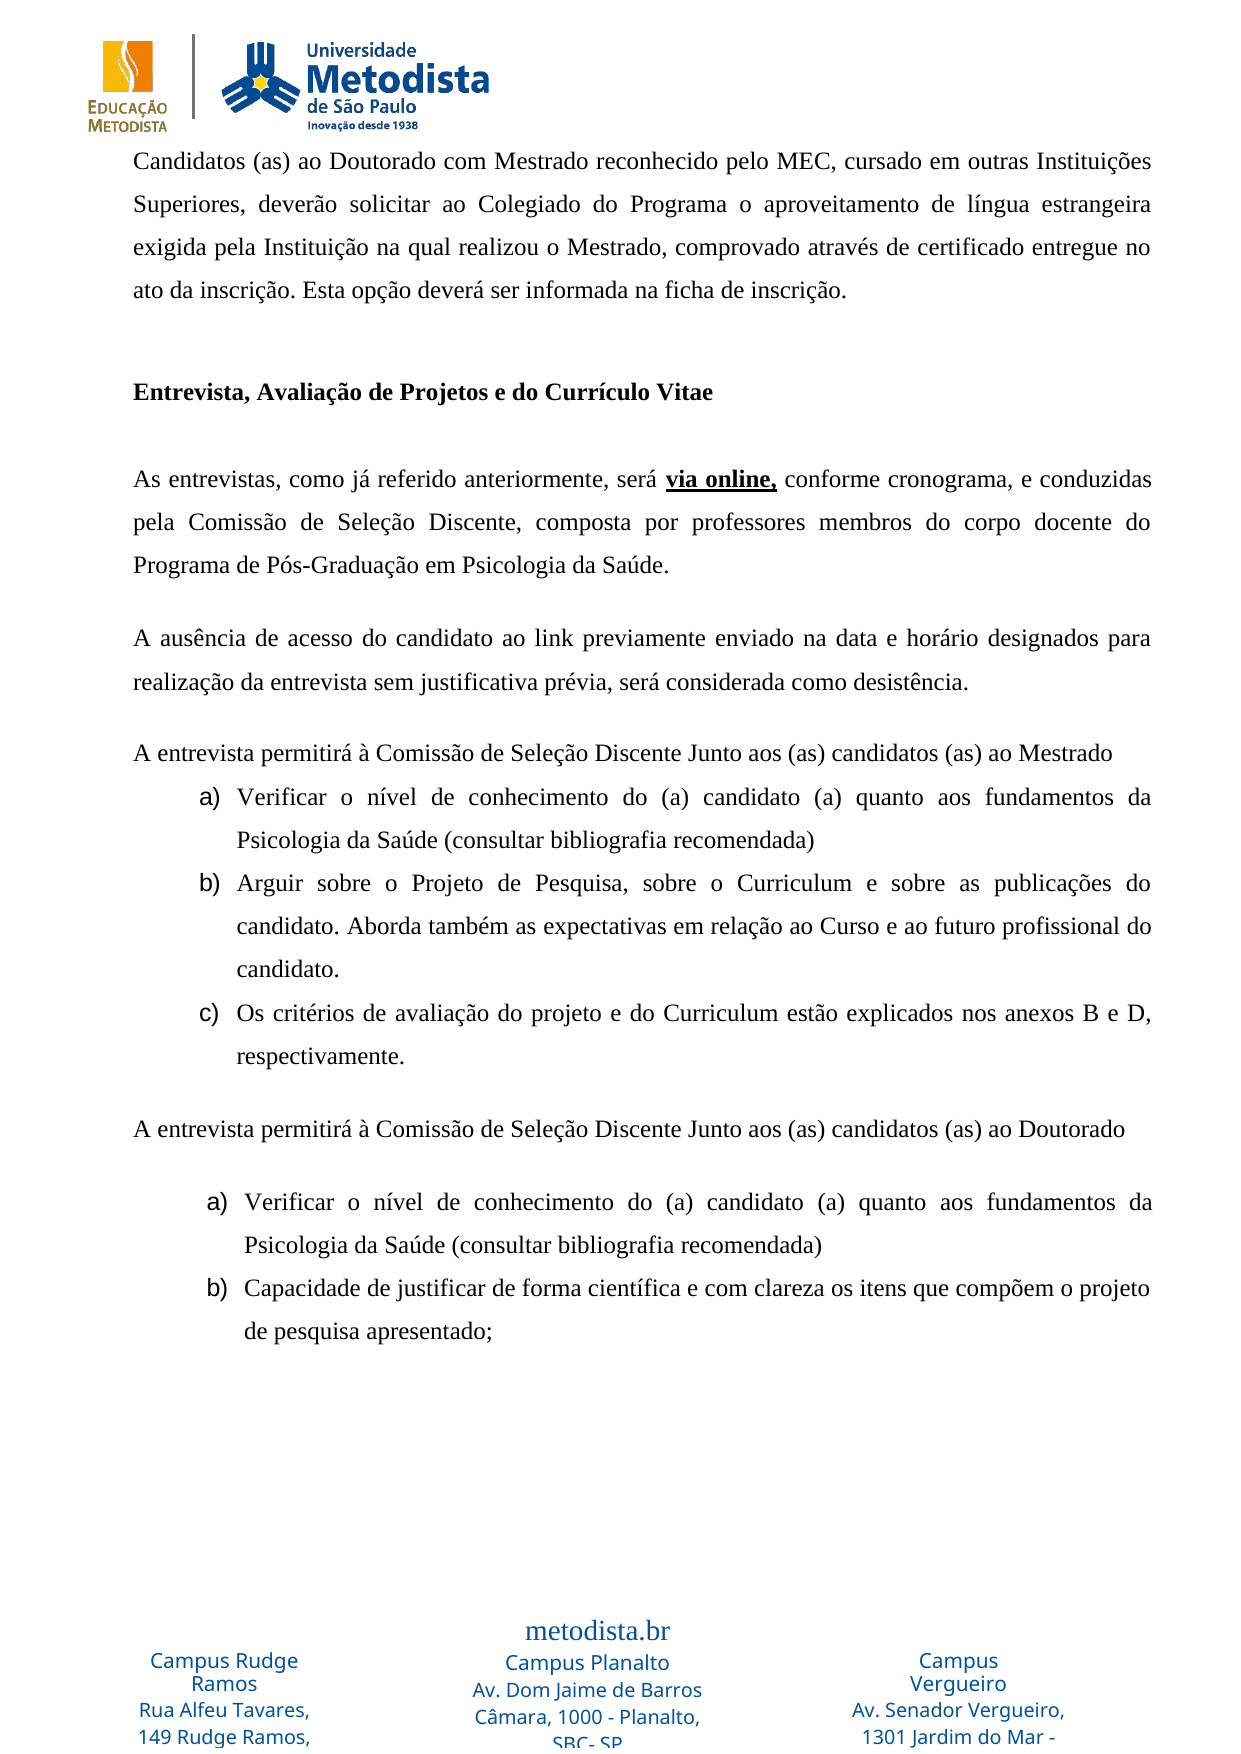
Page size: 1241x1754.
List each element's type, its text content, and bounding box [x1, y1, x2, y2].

list Arguir sobre o Projeto de Pesquisa, sobre o Curriculum e sobre as publicações do candidato. Aborda também as expectativas em relação ao Curso e ao futuro profissional do candidato. [199, 868, 1153, 983]
text Candidatos (as) ao Doutorado com Mestrado reconhecido pelo MEC, cursado em outras Instituições Superiores, deverão solicitar ao Colegiado do Programa o aproveitamento de língua estrangeira exigida pela Instituição na qual realizou o Mestrado, comprovado através de certificado entregue no ato da inscrição. Esta opção deverá ser informada na ficha de inscrição. [133, 146, 1152, 304]
list Verificar o nível de conhecimento do (a) candidato (a) quanto aos fundamentos da Psicologia da Saúde (consultar bibliografia recomendada) [199, 782, 1152, 854]
text A entrevista permitirá à Comissão de Seleção Discente Junto aos (as) candidatos (as) ao Doutorado [133, 1114, 1152, 1142]
picture [88, 41, 167, 132]
text A entrevista permitirá à Comissão de Seleção Discente Junto aos (as) candidatos (as) ao Mestrado [133, 738, 1152, 767]
picture [221, 42, 489, 132]
list Capacidade de justificar de forma científica e com clareza os itens que compõem o projeto de pesquisa apresentado; [206, 1273, 1152, 1345]
list Verificar o nível de conhecimento do (a) candidato (a) quanto aos fundamentos da Psicologia da Saúde (consultar bibliografia recomendada) [206, 1186, 1152, 1259]
list Os critérios de avaliação do projeto e do Curriculum estão explicados nos anexos B e D, respectivamente. [199, 998, 1152, 1070]
text As entrevistas, como já referido anteriormente, será via online, conforme cronograma, e conduzidas pela Comissão de Seleção Discente, composta por professores membros do corpo docente do Programa de Pós-Graduação em Psicologia da Saúde. [133, 464, 1152, 579]
text A ausência de acesso do candidato ao link previamente enviado na data e horário designados para realização da entrevista sem justificativa prévia, será considerada como desistência. [133, 623, 1152, 695]
subtitle Entrevista, Avaliação de Projetos e do Currículo Vitae [133, 377, 1165, 406]
